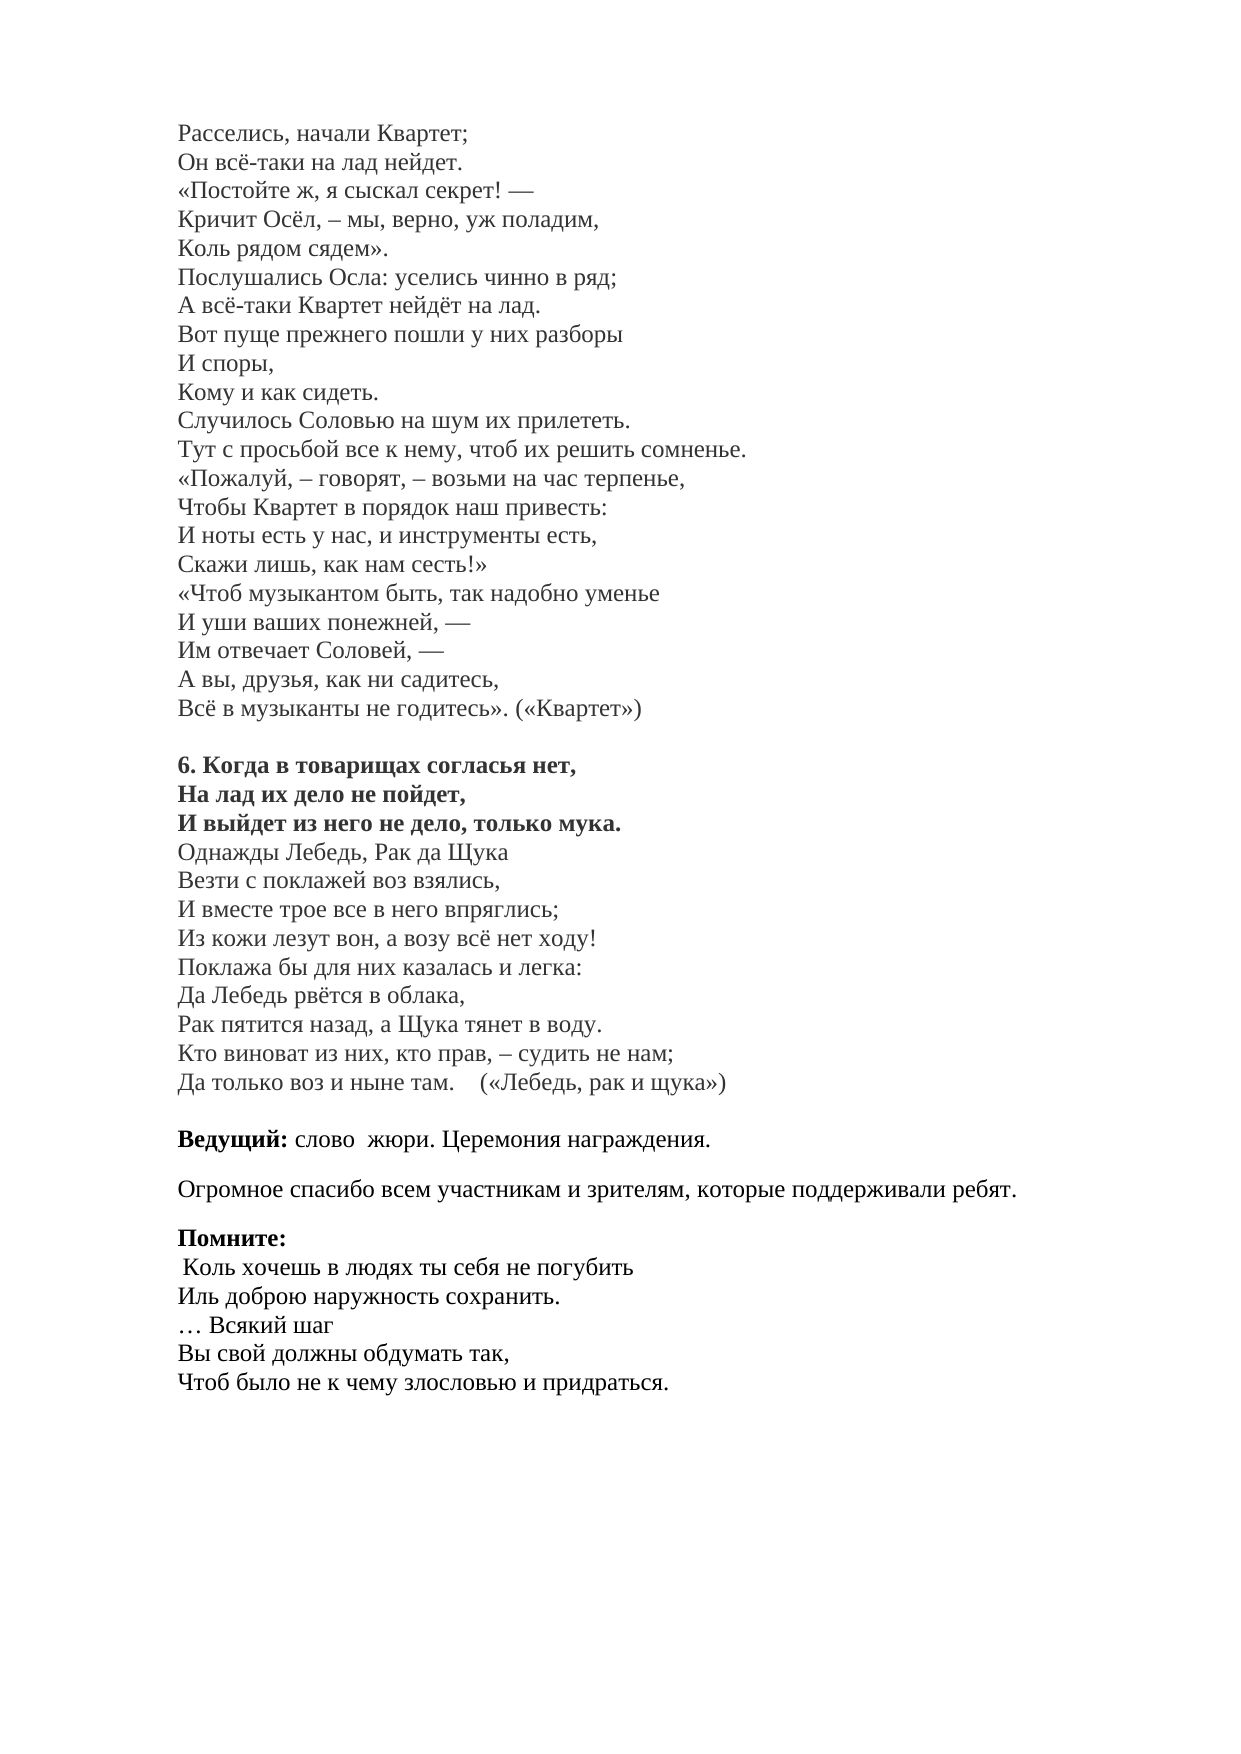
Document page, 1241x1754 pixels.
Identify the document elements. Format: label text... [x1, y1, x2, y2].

text Коль рядом сядем». [177, 233, 1152, 262]
text Вот пуще прежнего пошли у них разборы [177, 319, 1152, 348]
text И споры, [177, 348, 1152, 377]
text Послушались Осла: уселись чинно в ряд; [177, 262, 1152, 291]
text Огромное спасибо всем участникам и зрителям, которые поддерживали ребят. [177, 1174, 1152, 1203]
text 6. Когда в товарищах согласья нет, [177, 751, 1152, 779]
text Везти с поклажей воз взялись, [177, 866, 1152, 894]
text Случилось Соловью на шум их прилететь. [177, 406, 1152, 434]
text Он всё-таки на лад нейдет. [177, 147, 1152, 176]
text Им отвечает Соловей, — [177, 636, 1152, 664]
text И вместе трое все в него впряглись; [177, 894, 1152, 923]
text Вы свой должны обдумать так, [177, 1338, 1152, 1367]
text «Пожалуй, – говорят, – возьми на час терпенье, [177, 463, 1152, 492]
text Чтобы Квартет в порядок наш привесть: [177, 492, 1152, 521]
text Помните: [177, 1223, 1152, 1252]
text Тут с просьбой все к нему, чтоб их решить сомненье. [177, 434, 1152, 463]
text Ведущий: слово жюри. Церемония награждения. [177, 1124, 1152, 1153]
text Коль хочешь в людях ты себя не погубить [177, 1252, 1152, 1281]
text Кому и как сидеть. [177, 377, 1152, 406]
text И уши ваших понежней, — [177, 607, 1152, 636]
text На лад их дело не пойдет, [177, 779, 1152, 808]
text Да только воз и ныне там. («Лебедь, рак и щука») [177, 1067, 1152, 1096]
text «Чтоб музыкантом быть, так надобно уменье [177, 578, 1152, 607]
text А всё-таки Квартет нейдёт на лад. [177, 291, 1152, 319]
text Из кожи лезут вон, а возу всё нет ходу! [177, 923, 1152, 952]
text … Всякий шаг [177, 1310, 1152, 1338]
text Кричит Осёл, – мы, верно, уж поладим, [177, 204, 1152, 233]
text Кто виноват из них, кто прав, – судить не нам; [177, 1038, 1152, 1067]
text Скажи лишь, как нам сесть!» [177, 549, 1152, 578]
text Иль доброю наружность сохранить. [177, 1281, 1152, 1310]
text Расселись, начали Квартет; [177, 118, 1152, 147]
text Рак пятится назад, а Щука тянет в воду. [177, 1009, 1152, 1038]
text И выйдет из него не дело, только мука. [177, 808, 1152, 837]
text А вы, друзья, как ни садитесь, [177, 664, 1152, 693]
text Однажды Лебедь, Рак да Щука [177, 837, 1152, 866]
text И ноты есть у нас, и инструменты есть, [177, 521, 1152, 549]
text Всё в музыканты не годитесь». («Квартет») [177, 693, 1152, 722]
text Да Лебедь рвётся в облака, [177, 981, 1152, 1009]
text Поклажа бы для них казалась и легка: [177, 952, 1152, 981]
text Чтоб было не к чему злословью и придраться. [177, 1367, 1152, 1396]
text «Постойте ж, я сыскал секрет! — [177, 176, 1152, 204]
